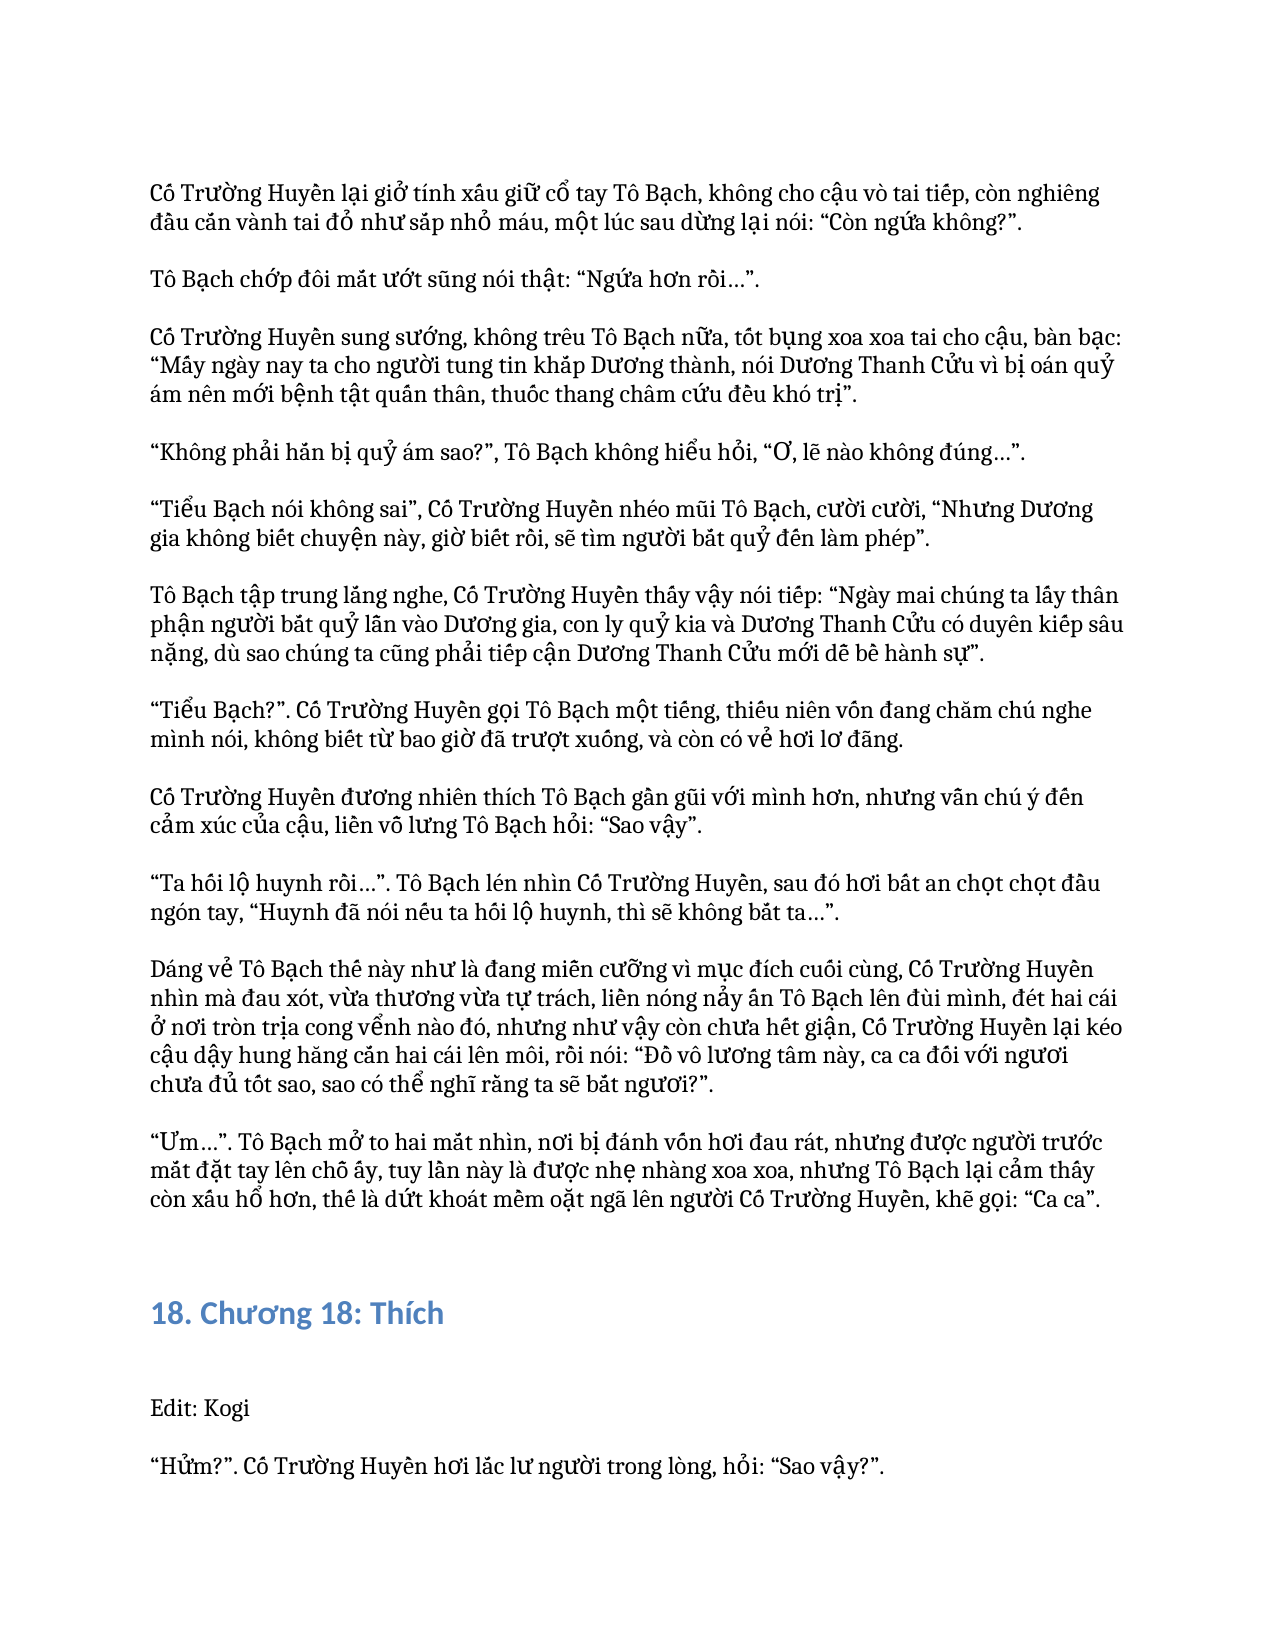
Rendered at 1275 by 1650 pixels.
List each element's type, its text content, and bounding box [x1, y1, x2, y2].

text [150, 1337, 1125, 1480]
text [150, 150, 1125, 1271]
subtitle 18. Chương 18: Thích [150, 1292, 1125, 1333]
